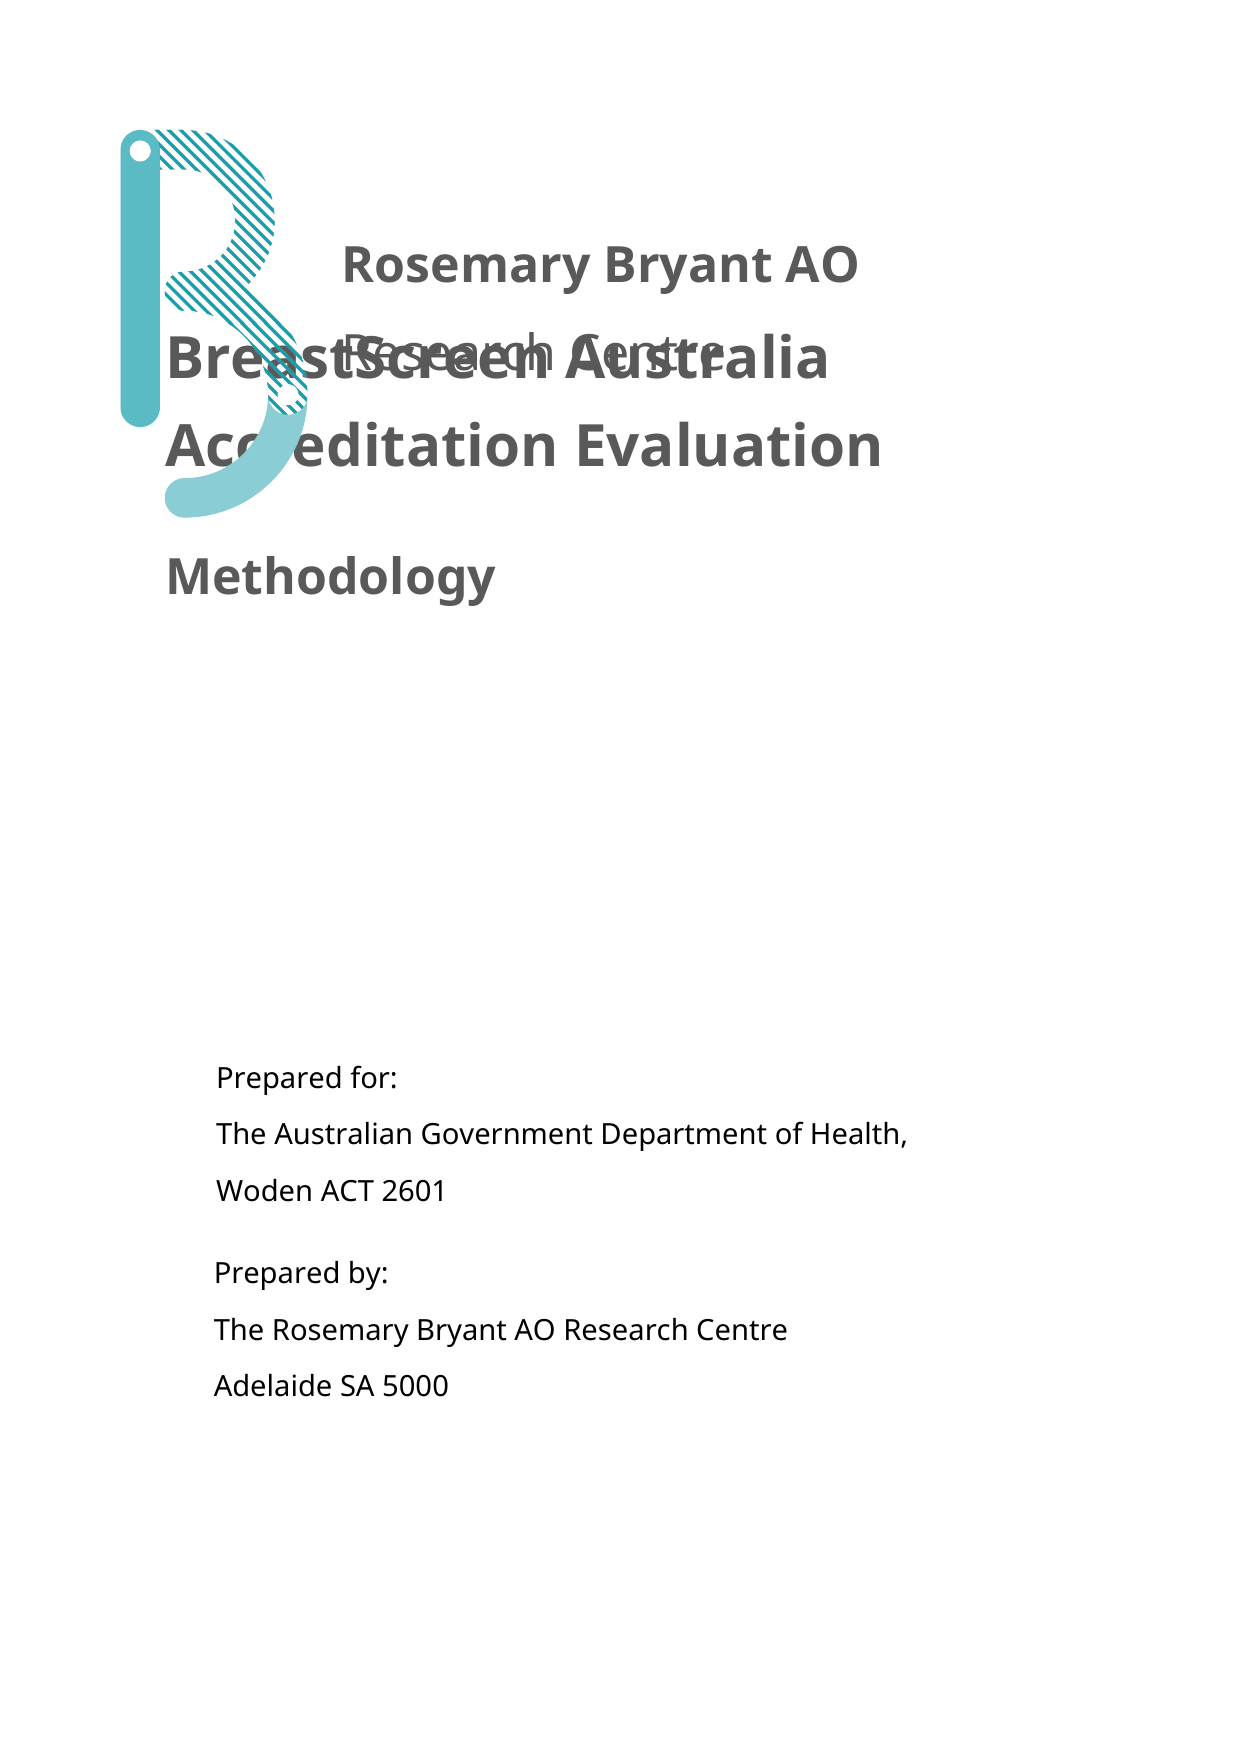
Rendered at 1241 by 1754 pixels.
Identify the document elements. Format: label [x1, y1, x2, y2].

picture [120, 129, 308, 518]
